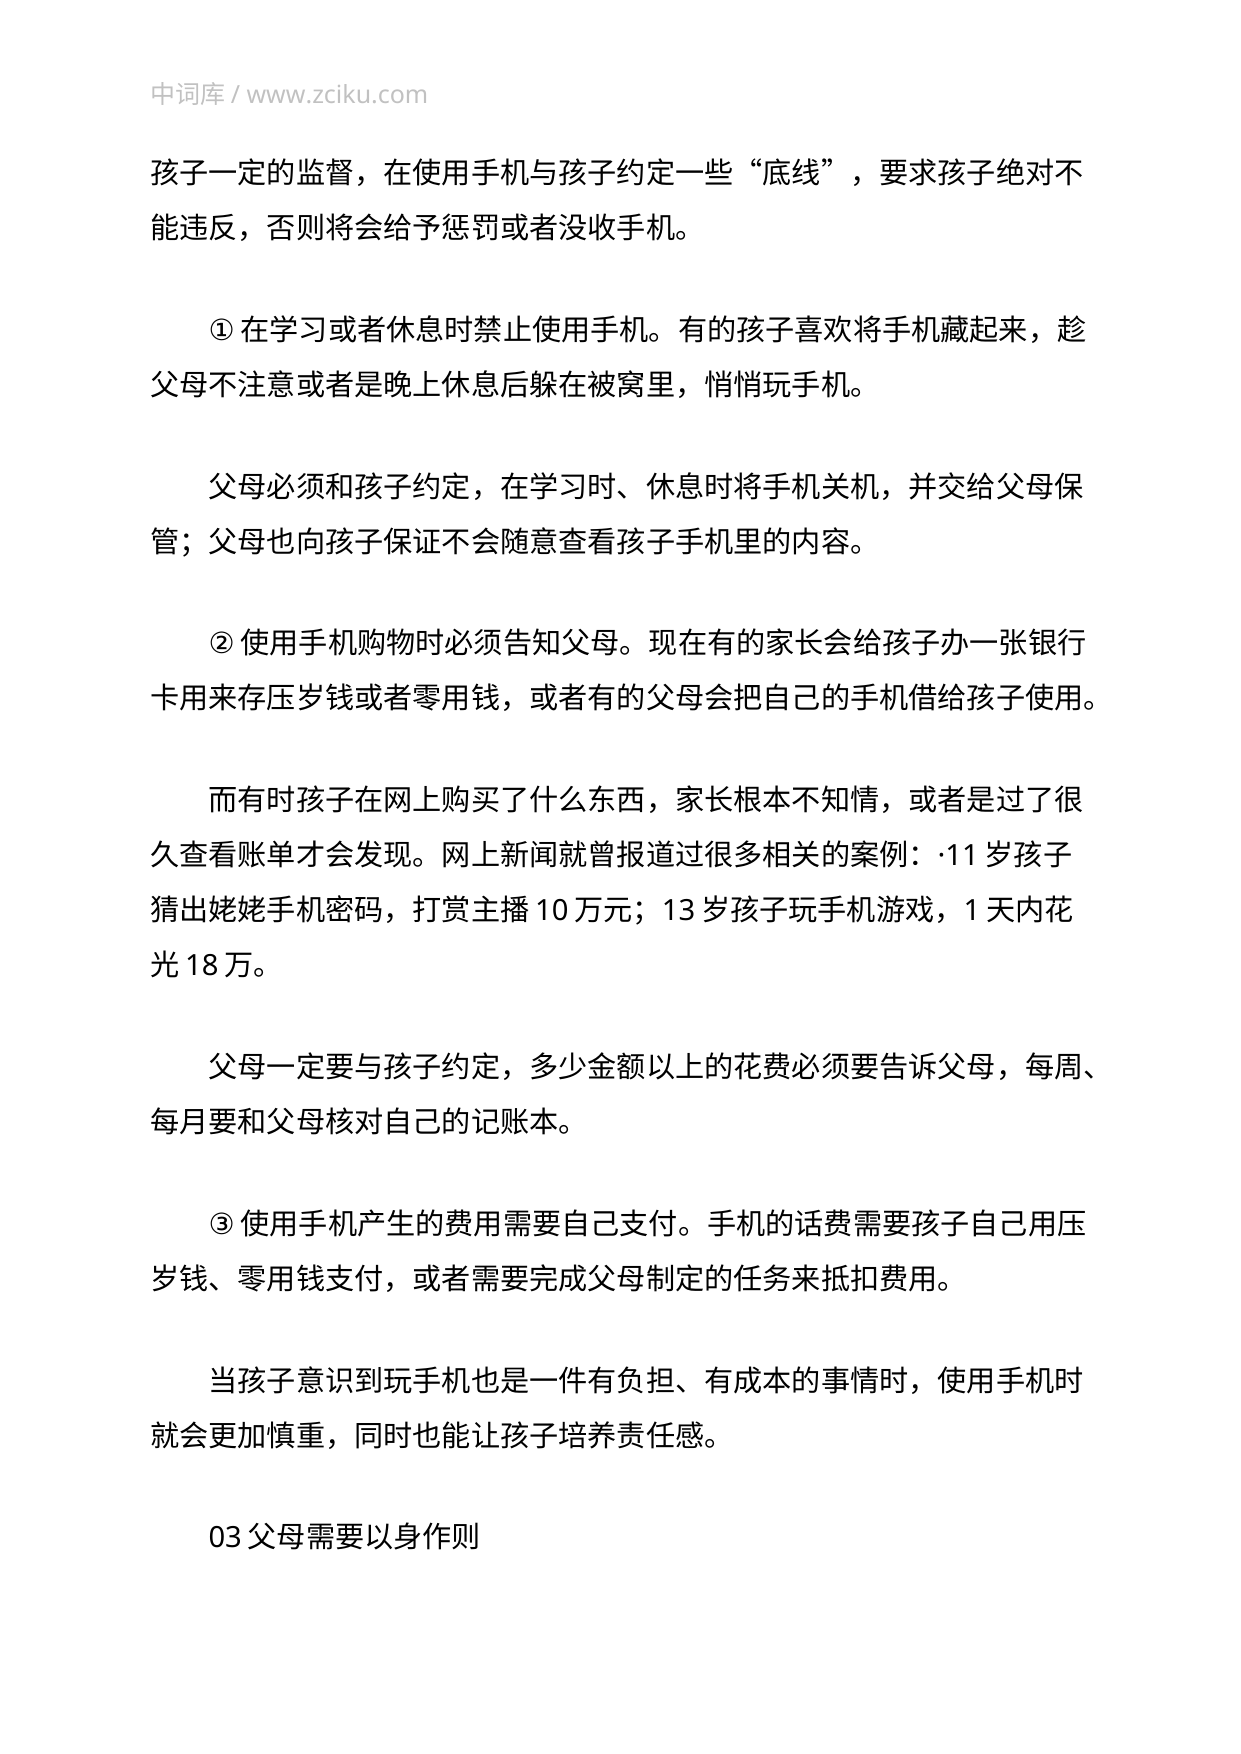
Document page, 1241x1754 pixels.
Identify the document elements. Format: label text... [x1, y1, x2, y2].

text 而有时孩子在网上购买了什么东西，家长根本不知情，或者是过了很久查看账单才会发现。网上新闻就曾报道过很多相关的案例：·11岁孩子猜出姥姥手机密码，打赏主播10万元；13岁孩子玩手机游戏，1天内花光18万。 [150, 777, 1090, 984]
text 03父母需要以身作则 [150, 1514, 1090, 1556]
text 当孩子意识到玩手机也是一件有负担、有成本的事情时，使用手机时就会更加慎重，同时也能让孩子培养责任感。 [150, 1357, 1090, 1454]
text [150, 150, 1090, 247]
text ①在学习或者休息时禁止使用手机。有的孩子喜欢将手机藏起来，趁父母不注意或者是晚上休息后躲在被窝里，悄悄玩手机。 [150, 307, 1090, 404]
text ③使用手机产生的费用需要自己支付。手机的话费需要孩子自己用压岁钱、零用钱支付，或者需要完成父母制定的任务来抵扣费用。 [150, 1200, 1090, 1298]
text ②使用手机购物时必须告知父母。现在有的家长会给孩子办一张银行卡用来存压岁钱或者零用钱，或者有的父母会把自己的手机借给孩子使用。 [150, 620, 1090, 717]
text 父母必须和孩子约定，在学习时、休息时将手机关机，并交给父母保管；父母也向孩子保证不会随意查看孩子手机里的内容。 [150, 463, 1090, 561]
text 父母一定要与孩子约定，多少金额以上的花费必须要告诉父母，每周、每月要和父母核对自己的记账本。 [150, 1044, 1090, 1141]
